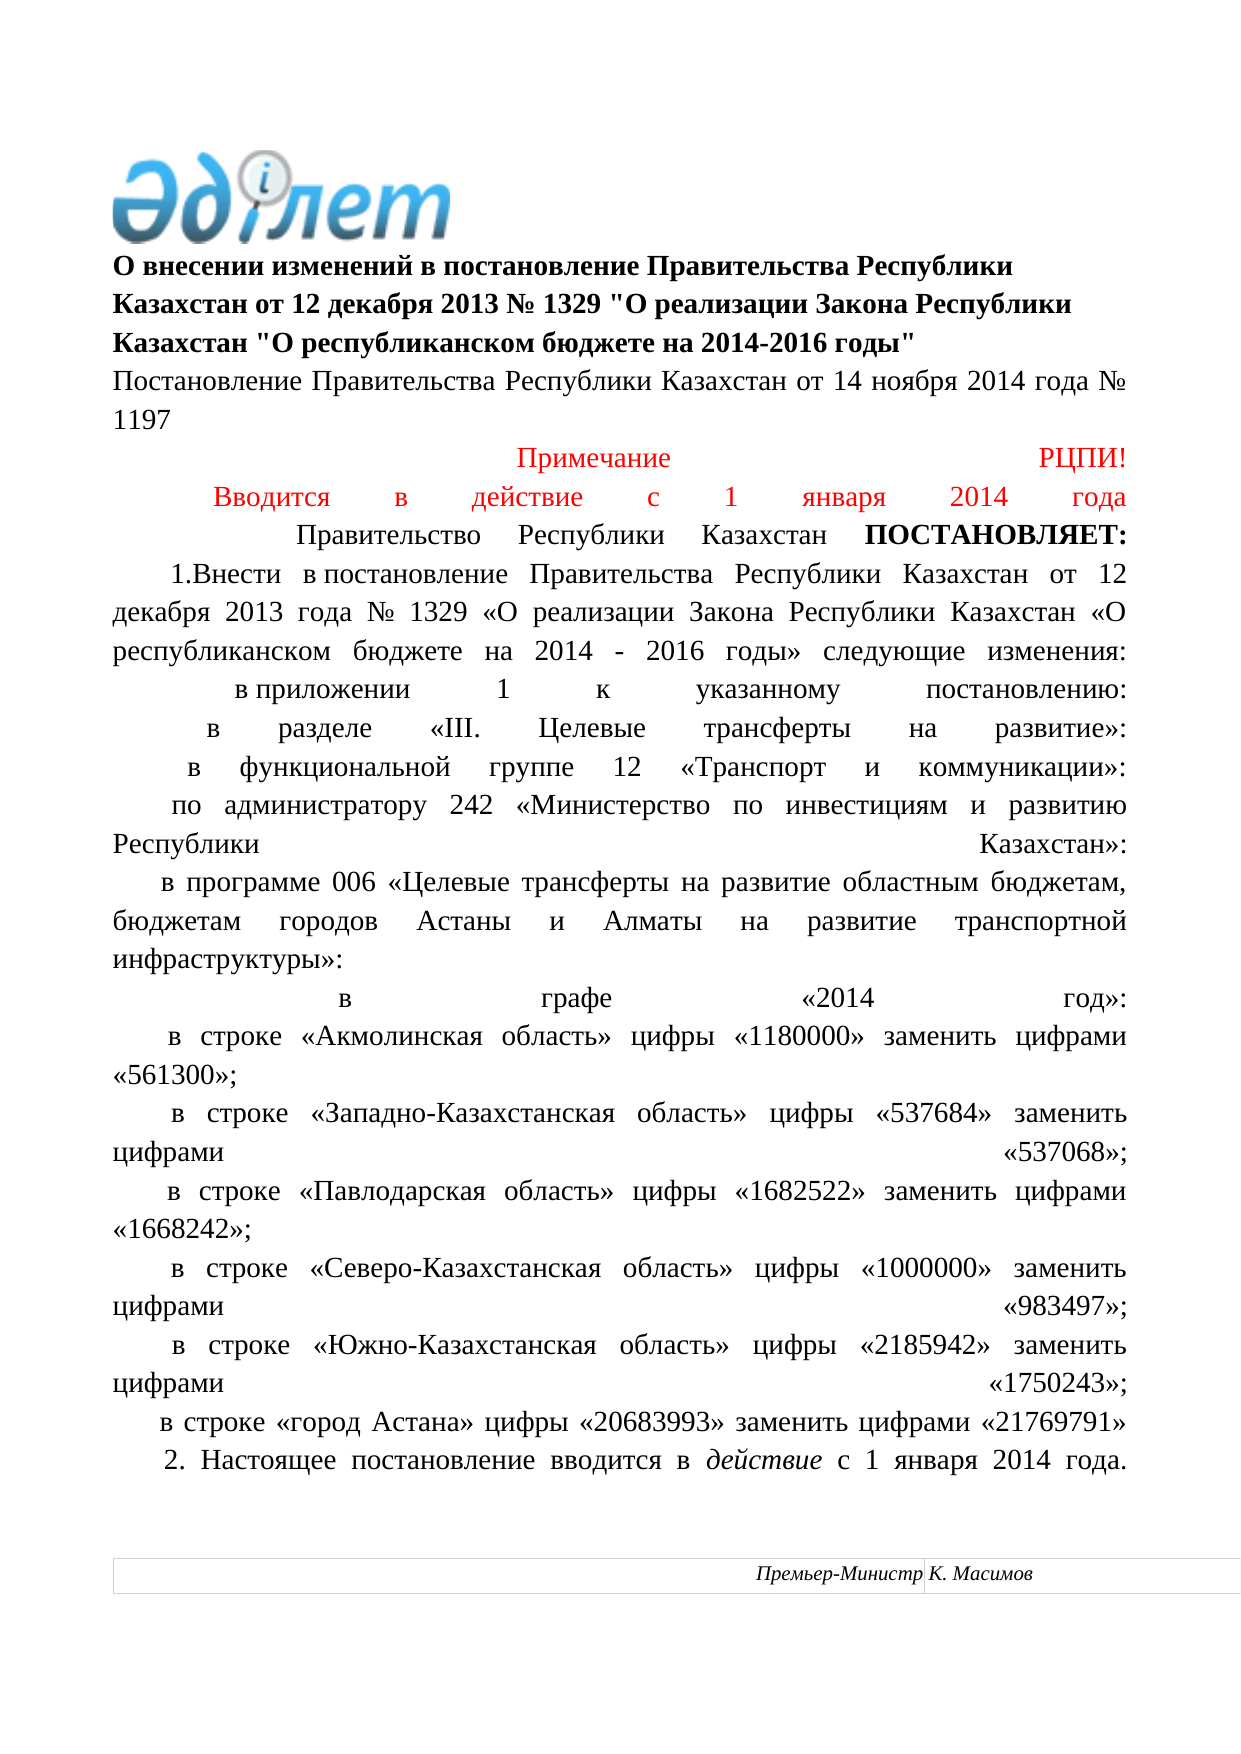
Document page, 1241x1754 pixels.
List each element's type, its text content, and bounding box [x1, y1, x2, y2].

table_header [114, 1559, 924, 1592]
table_header К. Масимов [925, 1559, 1240, 1592]
text О внесении изменений в постановление Правительства Республики Казахстан от 12 декабря 2013 № 1329 "О реализации Закона Республики Казахстан "О республиканском бюджете на 2014-2016 годы" [112, 248, 1128, 358]
picture [112, 150, 451, 244]
text Постановление Правительства Республики Казахстан от 14 ноября 2014 года № 1197 [112, 363, 1128, 435]
text Примечание РЦПИ! Вводится в действие с 1 января 2014 года Правительство Республики Казахстан ПОСТАНОВЛЯЕТ: 1. Внести в постановление Правительства Республики Казахстан от 12 декабря 2013 года № 1329 «О реализации Закона Республики Казахстан «О республиканском бюджете на 2014 - 2016 годы» следующие изменения: в приложении 1 к указанному постановлению: в разделе «III. Целевые трансферты на развитие»: в функциональной группе 12 «Транспорт и коммуникации»: по администратору 242 «Министерство по инвестициям и развитию Республики Казахстан»: в программе 006 «Целевые трансферты на развитие областным бюджетам, бюджетам городов Астаны и Алматы на развитие транспортной инфраструктуры»: в графе «2014 год»: в строке «Акмолинская область» цифры «1180000» заменить цифрами «561300»; в строке «Западно-Казахстанская область» цифры «537684» заменить цифрами «537068»; в строке «Павлодарская область» цифры «1682522» заменить цифрами «1668242»; в строке «Северо-Казахстанская область» цифры «1000000» заменить цифрами «983497»; в строке «Южно-Казахстанская область» цифры «2185942» заменить цифрами «1750243»; в строке «город Астана» цифры «20683993» заменить цифрами «21769791» 2. Настоящее постановление вводится в действие с 1 января 2014 года. [112, 440, 1128, 1553]
